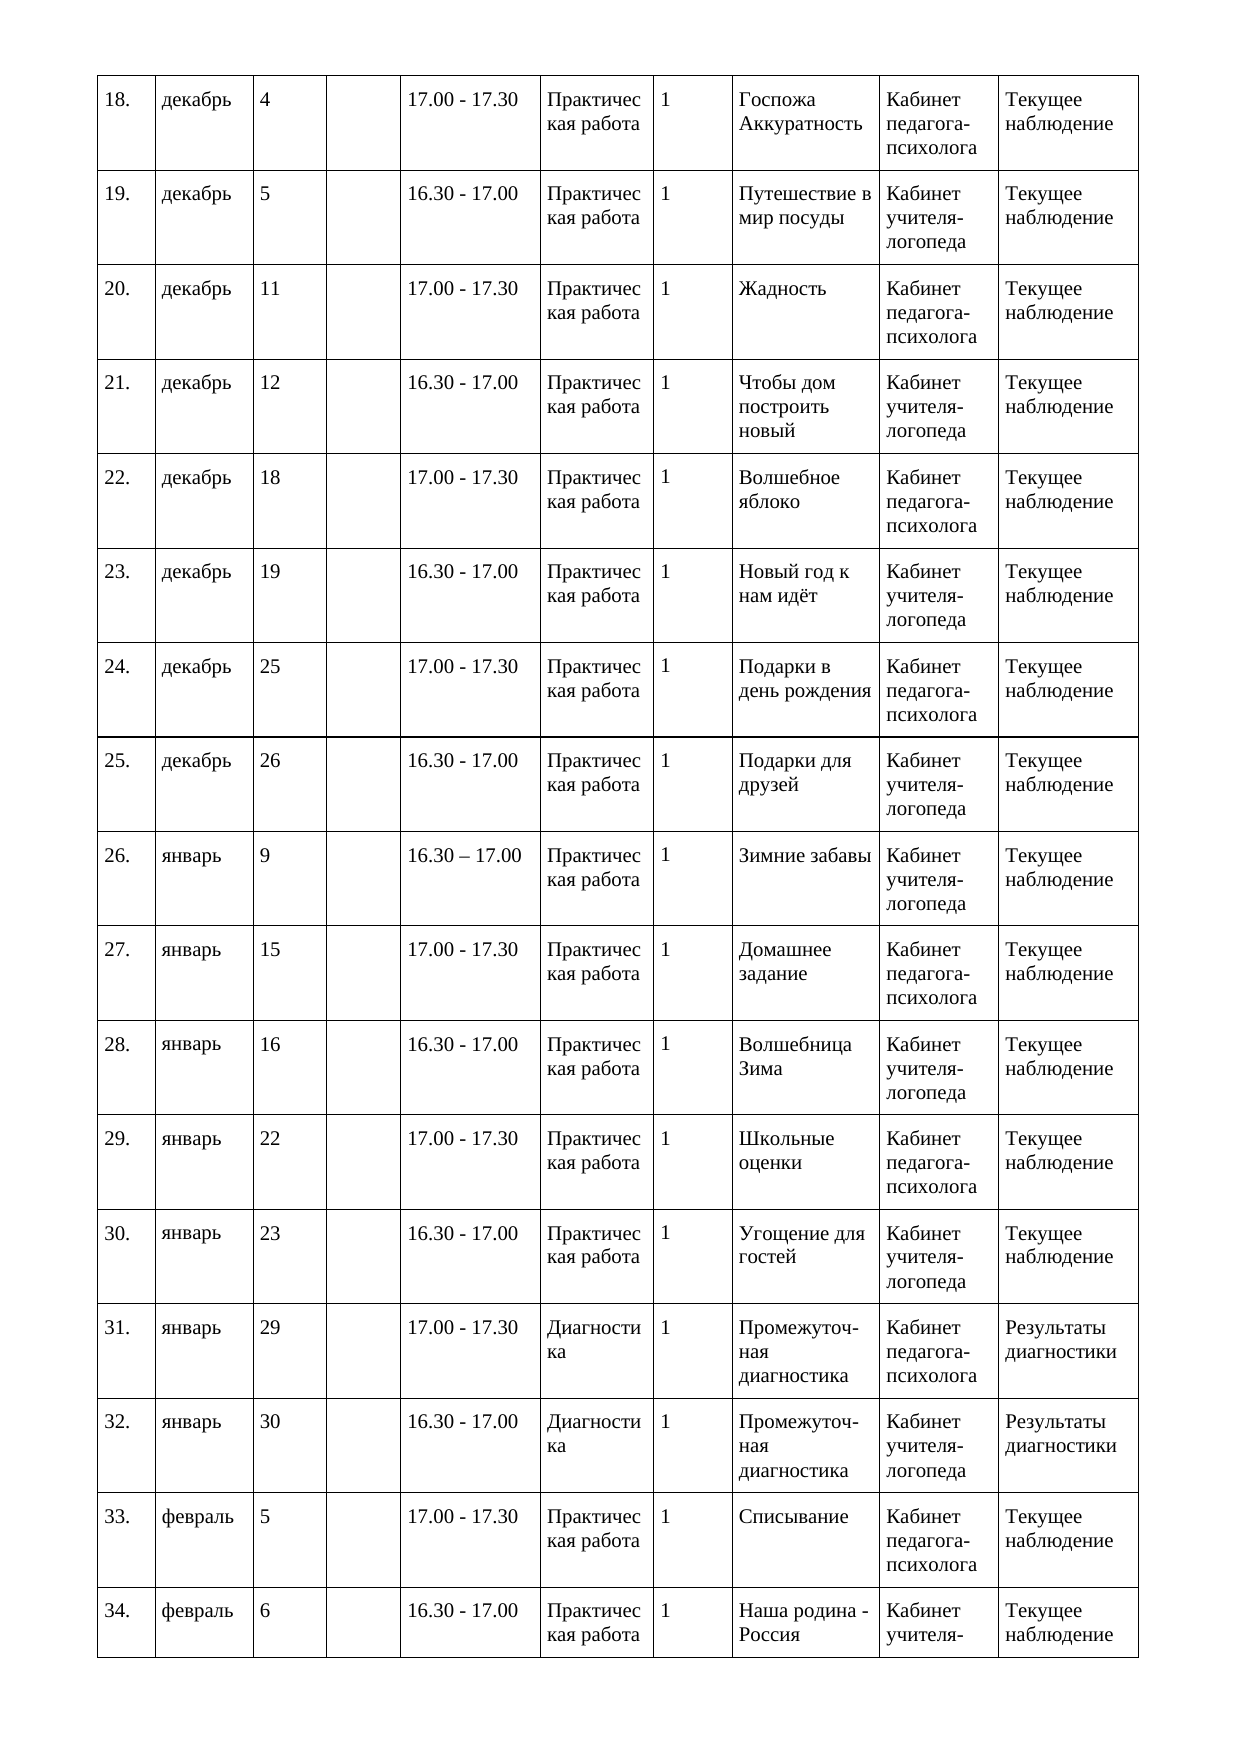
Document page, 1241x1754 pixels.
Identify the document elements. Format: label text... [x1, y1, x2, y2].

table_cell [654, 832, 732, 925]
table_cell [98, 832, 155, 925]
table_cell Подарки для друзей [733, 738, 879, 831]
table_cell Практическая работа [541, 171, 653, 264]
table_cell Текущее наблюдение [999, 454, 1138, 547]
table_cell декабрь [156, 643, 253, 736]
table_cell 16 [254, 1021, 326, 1114]
table_cell [654, 1304, 732, 1398]
table_cell [98, 265, 155, 358]
table_cell [156, 1304, 253, 1398]
table_cell Практическая работа [541, 360, 653, 453]
table_cell Кабинет педагога-психолога [880, 643, 998, 736]
table_cell Подарки в день рождения [733, 643, 879, 736]
table_cell 18 [254, 454, 326, 547]
table_cell [98, 454, 155, 547]
table_cell Текущее наблюдение [999, 832, 1138, 925]
table_cell [98, 360, 155, 453]
table_cell Текущее наблюдение [999, 1210, 1138, 1303]
table_cell [654, 265, 732, 358]
table_cell Практическая работа [541, 1115, 653, 1209]
table_cell Практическая работа [541, 643, 653, 736]
table_cell [327, 265, 400, 358]
table_cell 16.30 - 17.00 [401, 360, 540, 453]
table_cell [327, 1021, 400, 1114]
table_cell [654, 76, 732, 169]
table_cell Практическая работа [541, 926, 653, 1020]
table_cell Кабинет учителя-логопеда [880, 360, 998, 453]
table_cell Жадность [733, 265, 879, 358]
table_cell [156, 1588, 253, 1657]
table_cell [327, 832, 400, 925]
table_cell Кабинет учителя-логопеда [880, 549, 998, 642]
table_cell январь [156, 832, 253, 925]
table_cell Практическая работа [541, 76, 653, 169]
table_cell декабрь [156, 738, 253, 831]
table_cell 17.00 - 17.30 [401, 76, 540, 169]
table_cell Результаты диагностики [999, 1399, 1138, 1492]
table_cell Кабинет учителя-логопеда [880, 832, 998, 925]
table_cell Кабинет педагога-психолога [880, 1115, 998, 1209]
table_cell Текущее наблюдение [999, 738, 1138, 831]
table_cell 30 [254, 1399, 326, 1492]
table_cell [98, 549, 155, 642]
table_cell 17.00 - 17.30 [401, 1115, 540, 1209]
table_cell Кабинет педагога-психолога [880, 1493, 998, 1587]
table_cell 16.30 - 17.00 [401, 738, 540, 831]
table_cell [98, 1493, 155, 1587]
table_cell Кабинет учителя-логопеда [880, 171, 998, 264]
table_cell Практическая работа [541, 1588, 653, 1657]
table_cell [98, 1021, 155, 1114]
table_cell Практическая работа [541, 265, 653, 358]
table_cell январь [156, 1115, 253, 1209]
table_cell Текущее наблюдение [999, 549, 1138, 642]
table_cell [98, 76, 155, 169]
table_cell 11 [254, 265, 326, 358]
table_cell [654, 454, 732, 547]
table_cell Текущее наблюдение [999, 643, 1138, 736]
table_cell [654, 1399, 732, 1492]
table_cell Текущее наблюдение [999, 171, 1138, 264]
table_cell [654, 171, 732, 264]
table_cell декабрь [156, 76, 253, 169]
table_cell Практическая работа [541, 454, 653, 547]
table_cell [98, 643, 155, 736]
table_cell Кабинет педагога-психолога [880, 454, 998, 547]
table_cell [327, 360, 400, 453]
table_cell 29 [254, 1304, 326, 1398]
table_cell [327, 1493, 400, 1587]
table_cell Текущее наблюдение [999, 926, 1138, 1020]
table_cell январь [156, 1399, 253, 1492]
table_cell 16.30 - 17.00 [401, 1021, 540, 1114]
table_cell Промежуточ-ная диагностика [733, 1399, 879, 1492]
table_cell [327, 549, 400, 642]
table_cell Практическая работа [541, 738, 653, 831]
table_cell Кабинет учителя-логопеда [880, 1021, 998, 1114]
table_cell Школьные оценки [733, 1115, 879, 1209]
table_cell 23 [254, 1210, 326, 1303]
table_cell [327, 76, 400, 169]
table_cell Волшебница Зима [733, 1021, 879, 1114]
table_cell 17.00 - 17.30 [401, 265, 540, 358]
table_cell [654, 360, 732, 453]
table_cell [327, 738, 400, 831]
table_cell декабрь [156, 265, 253, 358]
table_cell [98, 1304, 155, 1398]
table_cell Угощение для гостей [733, 1210, 879, 1303]
table_cell 16.30 – 17.00 [401, 832, 540, 925]
table_cell [327, 926, 400, 1020]
table_cell Волшебное яблоко [733, 454, 879, 547]
table_cell Путешествие в мир посуды [733, 171, 879, 264]
table_cell [156, 926, 253, 1020]
table_cell Чтобы дом построить новый [733, 360, 879, 453]
table_cell Списывание [733, 1493, 879, 1587]
table_cell [654, 1210, 732, 1303]
table_cell Новый год к нам идёт [733, 549, 879, 642]
table_cell 22 [254, 1115, 326, 1209]
table_cell [327, 1588, 400, 1657]
table_cell [327, 171, 400, 264]
table_cell [156, 1210, 253, 1303]
table_cell Текущее наблюдение [999, 1493, 1138, 1587]
table_cell 17.00 - 17.30 [401, 454, 540, 547]
table_cell декабрь [156, 360, 253, 453]
table_cell Практическая работа [541, 832, 653, 925]
table_cell 15 [254, 926, 326, 1020]
table_cell Кабинет педагога-психолога [880, 1304, 998, 1398]
table_cell 26 [254, 738, 326, 831]
table_cell Текущее наблюдение [999, 1588, 1138, 1657]
table_cell 16.30 - 17.00 [401, 171, 540, 264]
table_cell Кабинет педагога-психолога [880, 926, 998, 1020]
table_cell Кабинет педагога-психолога [880, 265, 998, 358]
table_cell [98, 1210, 155, 1303]
table_cell Текущее наблюдение [999, 265, 1138, 358]
table_cell декабрь [156, 454, 253, 547]
table_cell Текущее наблюдение [999, 76, 1138, 169]
table_cell Диагностика [541, 1399, 653, 1492]
table_cell [98, 1588, 155, 1657]
table_cell [98, 1115, 155, 1209]
table_cell [98, 1399, 155, 1492]
table_cell 16.30 - 17.00 [401, 549, 540, 642]
table_cell декабрь [156, 549, 253, 642]
table_cell [654, 738, 732, 831]
table_cell 9 [254, 832, 326, 925]
table_cell [654, 1493, 732, 1587]
table_cell [327, 1399, 400, 1492]
table_cell Диагностика [541, 1304, 653, 1398]
table_cell Результаты диагностики [999, 1304, 1138, 1398]
table_cell [654, 1588, 732, 1657]
table_cell Текущее наблюдение [999, 1021, 1138, 1114]
table_cell Текущее наблюдение [999, 360, 1138, 453]
table_cell Практическая работа [541, 1493, 653, 1587]
table_cell [654, 549, 732, 642]
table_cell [733, 1588, 879, 1657]
table_cell Кабинет учителя-логопеда [880, 738, 998, 831]
table_cell февраль [156, 1493, 253, 1587]
table_cell 5 [254, 1493, 326, 1587]
table_cell 16.30 - 17.00 [401, 1210, 540, 1303]
table_cell [98, 171, 155, 264]
table_cell 17.00 - 17.30 [401, 1304, 540, 1398]
table_cell Практическая работа [541, 549, 653, 642]
table_cell [654, 1115, 732, 1209]
table_cell Кабинет учителя-логопеда [880, 1210, 998, 1303]
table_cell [880, 1588, 998, 1657]
table_cell Текущее наблюдение [999, 1115, 1138, 1209]
table_cell Практическая работа [541, 1210, 653, 1303]
table_cell 17.00 - 17.30 [401, 1493, 540, 1587]
table_cell 4 [254, 76, 326, 169]
table_cell [654, 643, 732, 736]
table_cell [327, 1210, 400, 1303]
table_cell 16.30 - 17.00 [401, 1588, 540, 1657]
table_cell 17.00 - 17.30 [401, 643, 540, 736]
table_cell 19 [254, 549, 326, 642]
table_cell [654, 926, 732, 1020]
table_cell [654, 1021, 732, 1114]
table_cell 17.00 - 17.30 [401, 926, 540, 1020]
table_cell [327, 1304, 400, 1398]
table_cell 25 [254, 643, 326, 736]
table_cell [327, 454, 400, 547]
table_cell 16.30 - 17.00 [401, 1399, 540, 1492]
table_cell Кабинет учителя-логопеда [880, 1399, 998, 1492]
table_cell Промежуточ-ная диагностика [733, 1304, 879, 1398]
table_cell [327, 1115, 400, 1209]
table_cell декабрь [156, 171, 253, 264]
table_cell 12 [254, 360, 326, 453]
table_cell Кабинет педагога-психолога [880, 76, 998, 169]
table_cell Практическая работа [541, 1021, 653, 1114]
table_cell Домашнее задание [733, 926, 879, 1020]
table_cell Зимние забавы [733, 832, 879, 925]
table_cell [98, 926, 155, 1020]
table_cell 6 [254, 1588, 326, 1657]
table_cell 5 [254, 171, 326, 264]
table_cell Госпожа Аккуратность [733, 76, 879, 169]
table_cell [98, 738, 155, 831]
table_cell [156, 1021, 253, 1114]
table_cell [327, 643, 400, 736]
